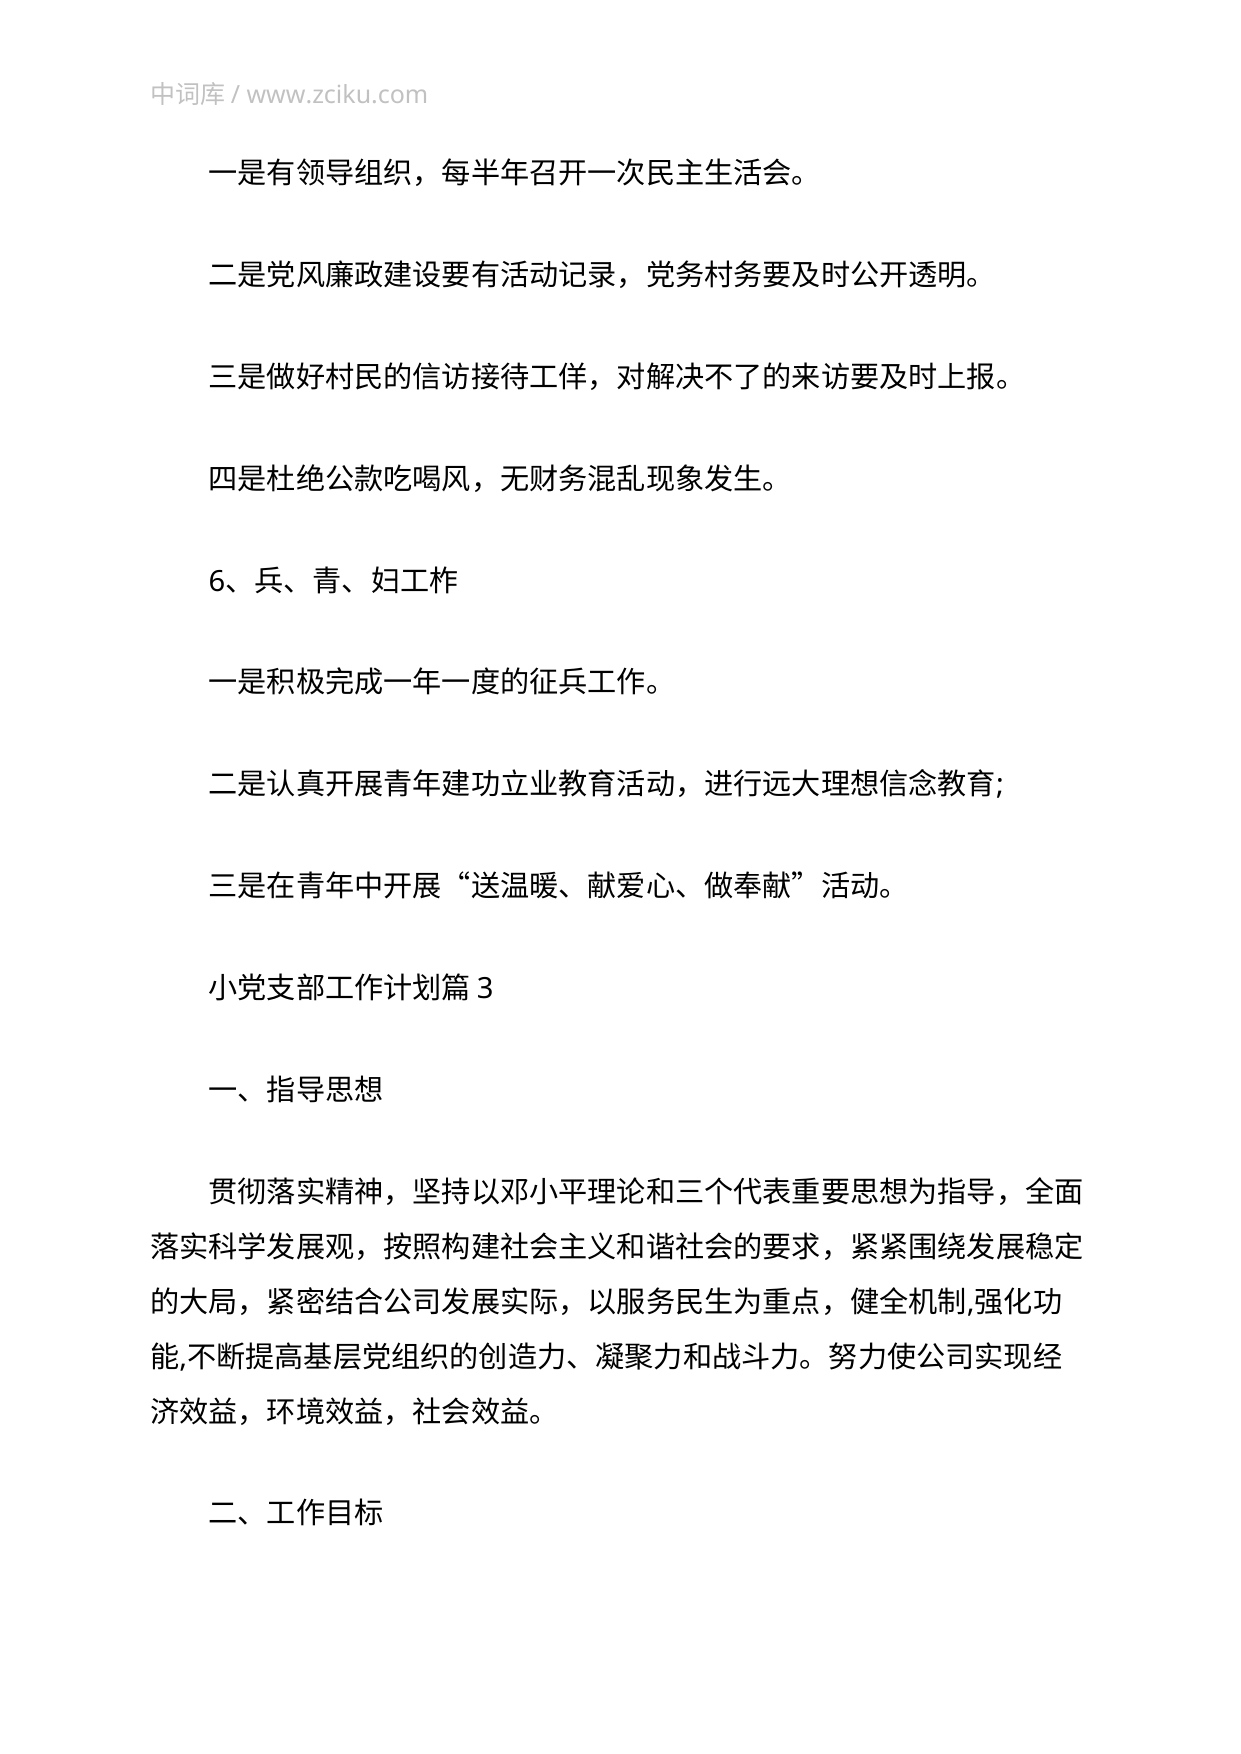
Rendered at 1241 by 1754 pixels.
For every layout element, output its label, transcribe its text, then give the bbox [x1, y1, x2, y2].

text 二是认真开展青年建功立业教育活动，进行远大理想信念教育; [150, 761, 1090, 803]
text 二是党风廉政建设要有活动记录，党务村务要及时公开透明。 [150, 252, 1090, 294]
text 二、工作目标 [150, 1490, 1090, 1532]
text 四是杜绝公款吃喝风，无财务混乱现象发生。 [150, 455, 1090, 498]
text 贯彻落实精神，坚持以邓小平理论和三个代表重要思想为指导，全面落实科学发展观，按照构建社会主义和谐社会的要求，紧紧围绕发展稳定的大局，紧密结合公司发展实际，以服务民生为重点，健全机制,强化功能,不断提高基层党组织的创造力、凝聚力和战斗力。努力使公司实现经济效益，环境效益，社会效益。 [150, 1168, 1090, 1430]
text 一是有领导组织，每半年召开一次民主生活会。 [150, 150, 1090, 192]
text 6、兵、青、妇工柞 [150, 557, 1090, 599]
text 一、指导思想 [150, 1067, 1090, 1109]
text 一是积极完成一年一度的征兵工作。 [150, 659, 1090, 701]
text 三是做好村民的信访接待工佯，对解决不了的来访要及时上报。 [150, 353, 1090, 396]
text 小党支部工作计划篇3 [150, 964, 1090, 1007]
text 三是在青年中开展“送温暖、献爱心、做奉献”活动。 [150, 863, 1090, 905]
